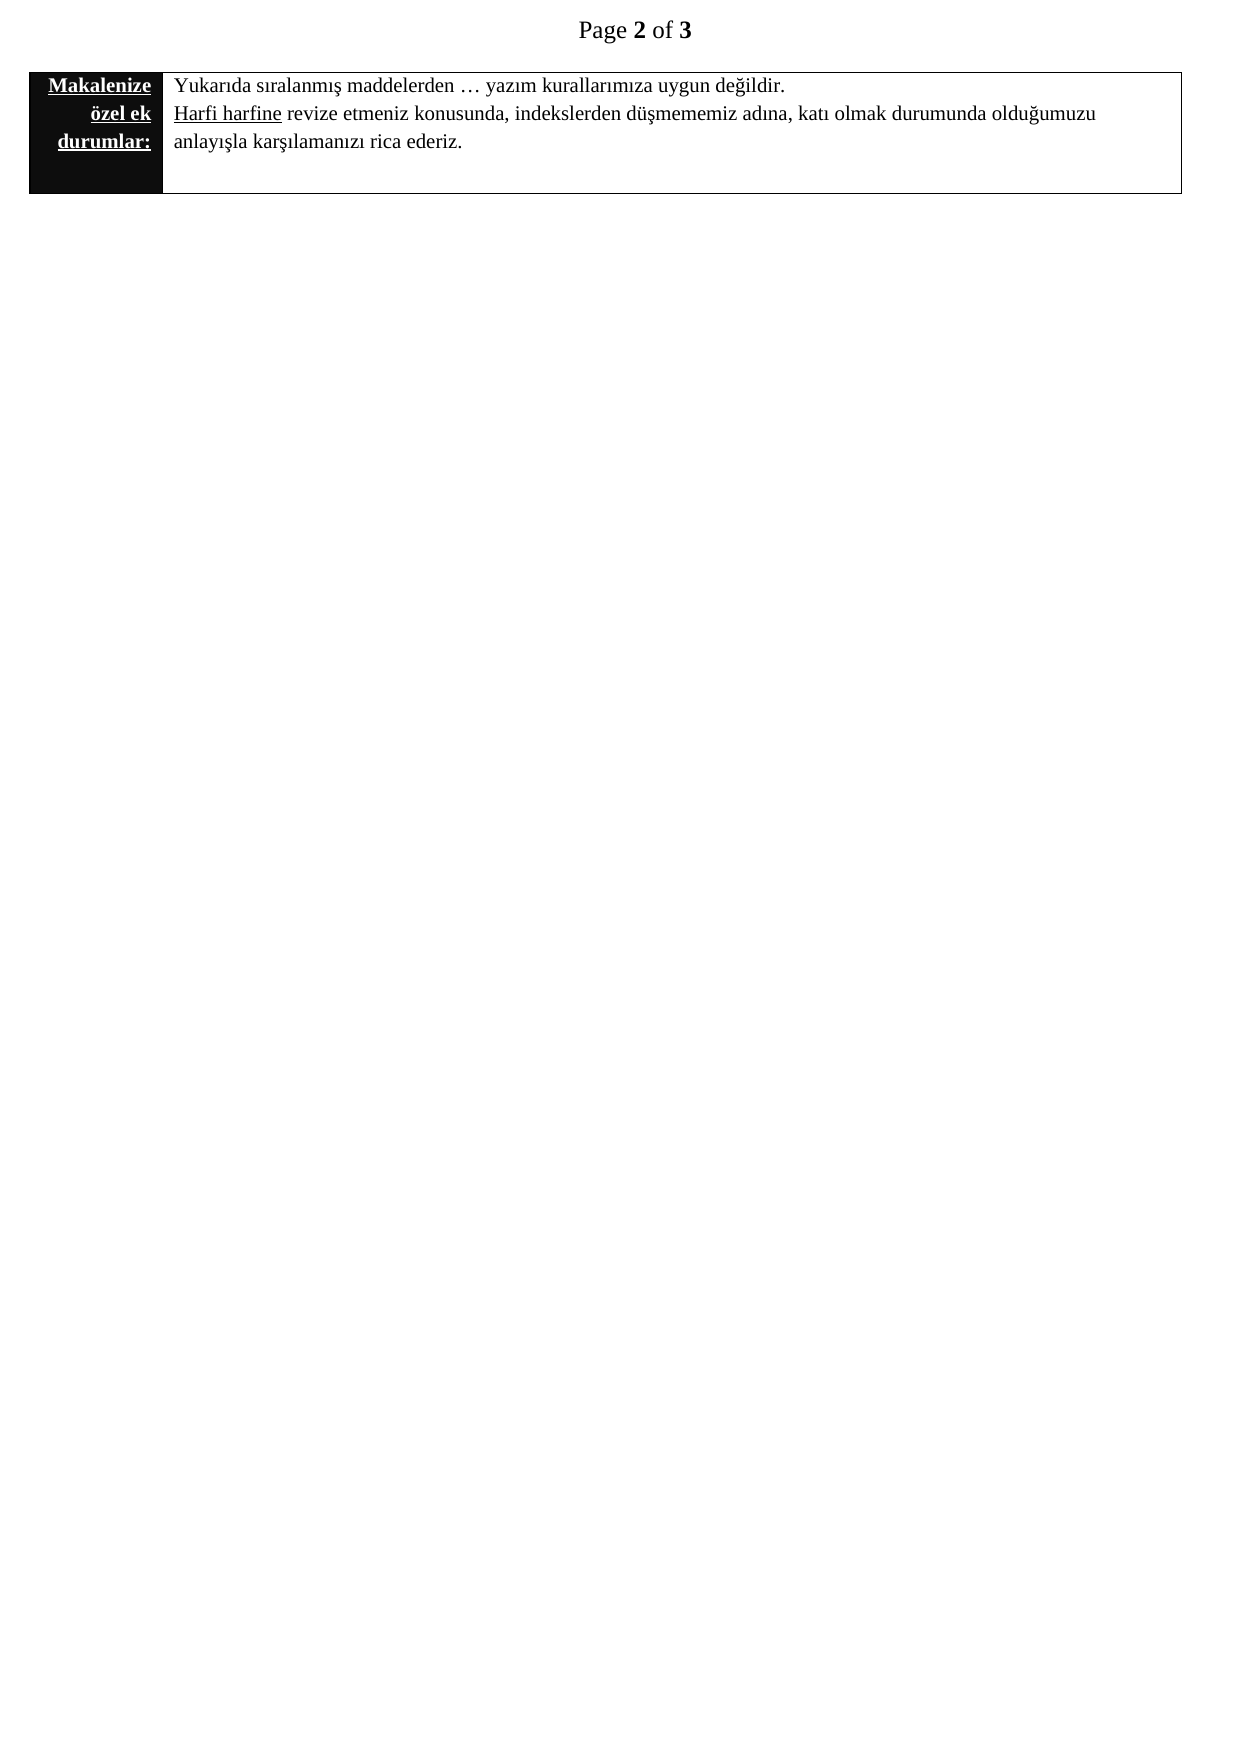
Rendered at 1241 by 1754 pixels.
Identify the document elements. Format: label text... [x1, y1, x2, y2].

table_cell Makalenize özel ek durumlar: [31, 73, 162, 193]
table_cell Yukarıda sıralanmış maddelerden … yazım kurallarımıza uygun değildir. Harfi harfine revize etmeniz konusunda, indekslerden düşmememiz adına, katı olmak durumunda olduğumuzu anlayışla karşılamanızı rica ederiz. [163, 73, 1181, 193]
